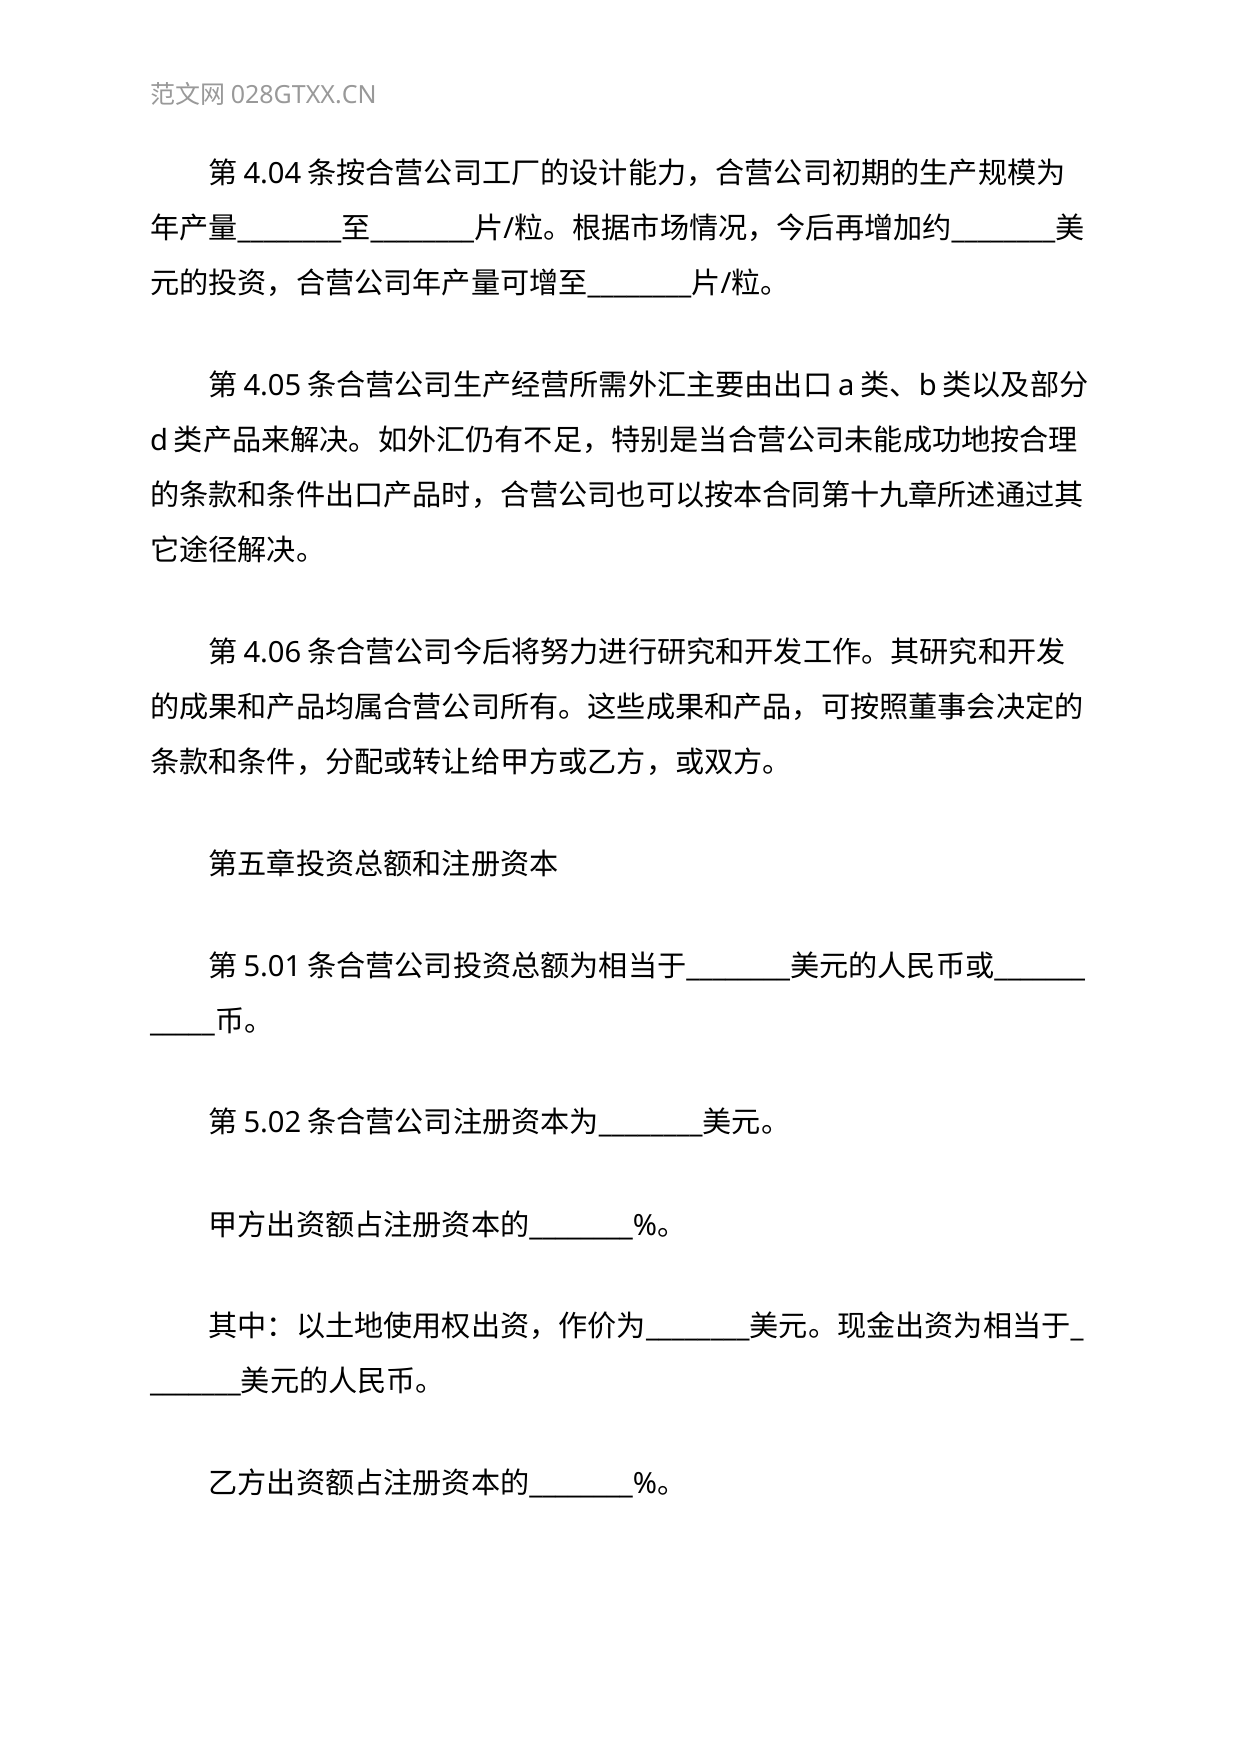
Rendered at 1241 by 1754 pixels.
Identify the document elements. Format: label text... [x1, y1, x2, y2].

text 其中：以土地使用权出资，作价为________美元。现金出资为相当于________美元的人民币。 [150, 1303, 1090, 1400]
text 甲方出资额占注册资本的________%。 [150, 1201, 1090, 1243]
text 第4.04条按合营公司工厂的设计能力，合营公司初期的生产规模为年产量________至________片/粒。根据市场情况，今后再增加约________美元的投资，合营公司年产量可增至________片/粒。 [150, 150, 1090, 302]
text 乙方出资额占注册资本的________%。 [150, 1460, 1090, 1502]
text 第五章投资总额和注册资本 [150, 840, 1090, 883]
text 第4.05条合营公司生产经营所需外汇主要由出口a类、b类以及部分d类产品来解决。如外汇仍有不足，特别是当合营公司未能成功地按合理的条款和条件出口产品时，合营公司也可以按本合同第十九章所述通过其它途径解决。 [150, 362, 1090, 569]
text 第4.06条合营公司今后将努力进行研究和开发工作。其研究和开发的成果和产品均属合营公司所有。这些成果和产品，可按照董事会决定的条款和条件，分配或转让给甲方或乙方，或双方。 [150, 629, 1090, 781]
text 第5.02条合营公司注册资本为________美元。 [150, 1099, 1090, 1141]
text 第5.01条合营公司投资总额为相当于________美元的人民币或____________币。 [150, 942, 1090, 1039]
